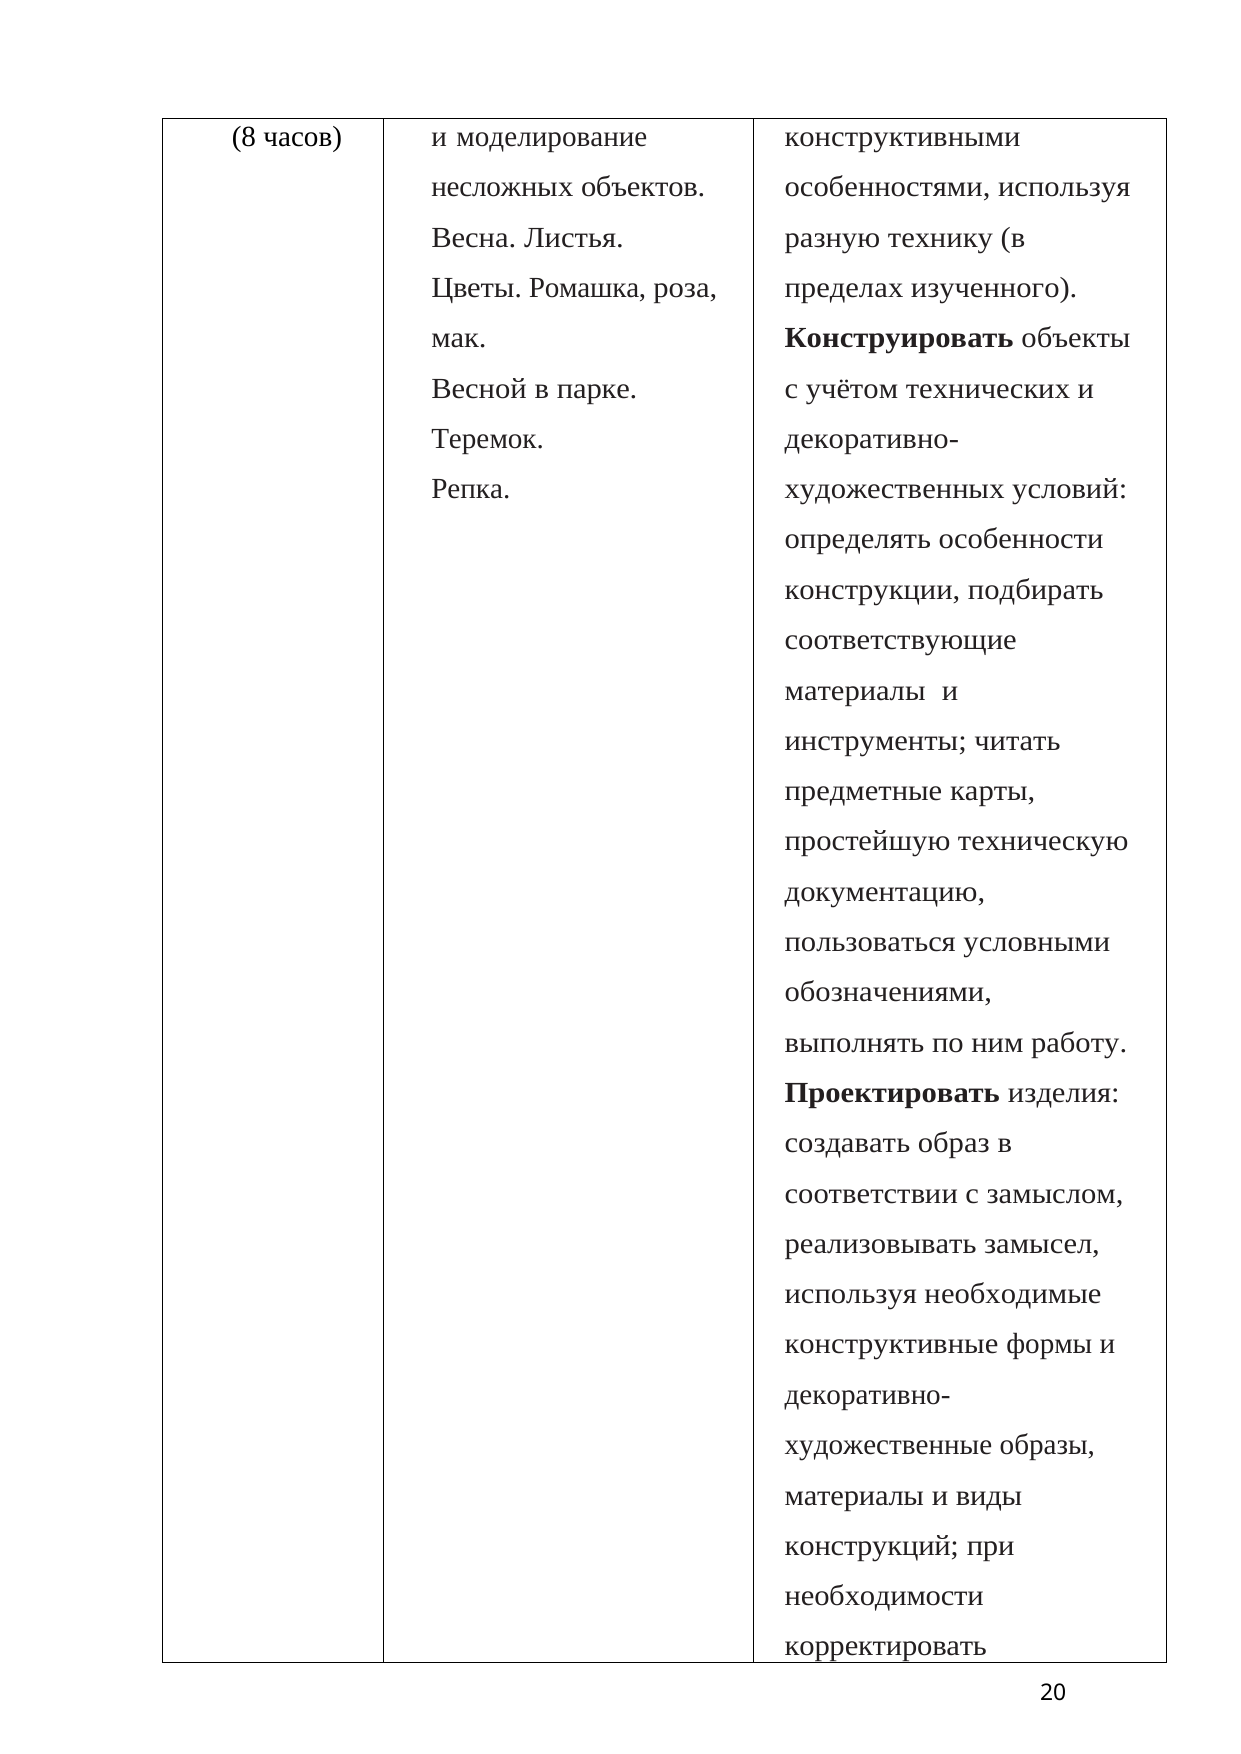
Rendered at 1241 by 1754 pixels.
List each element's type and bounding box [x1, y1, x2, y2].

table_cell [163, 119, 383, 1662]
table_cell [384, 119, 753, 1662]
